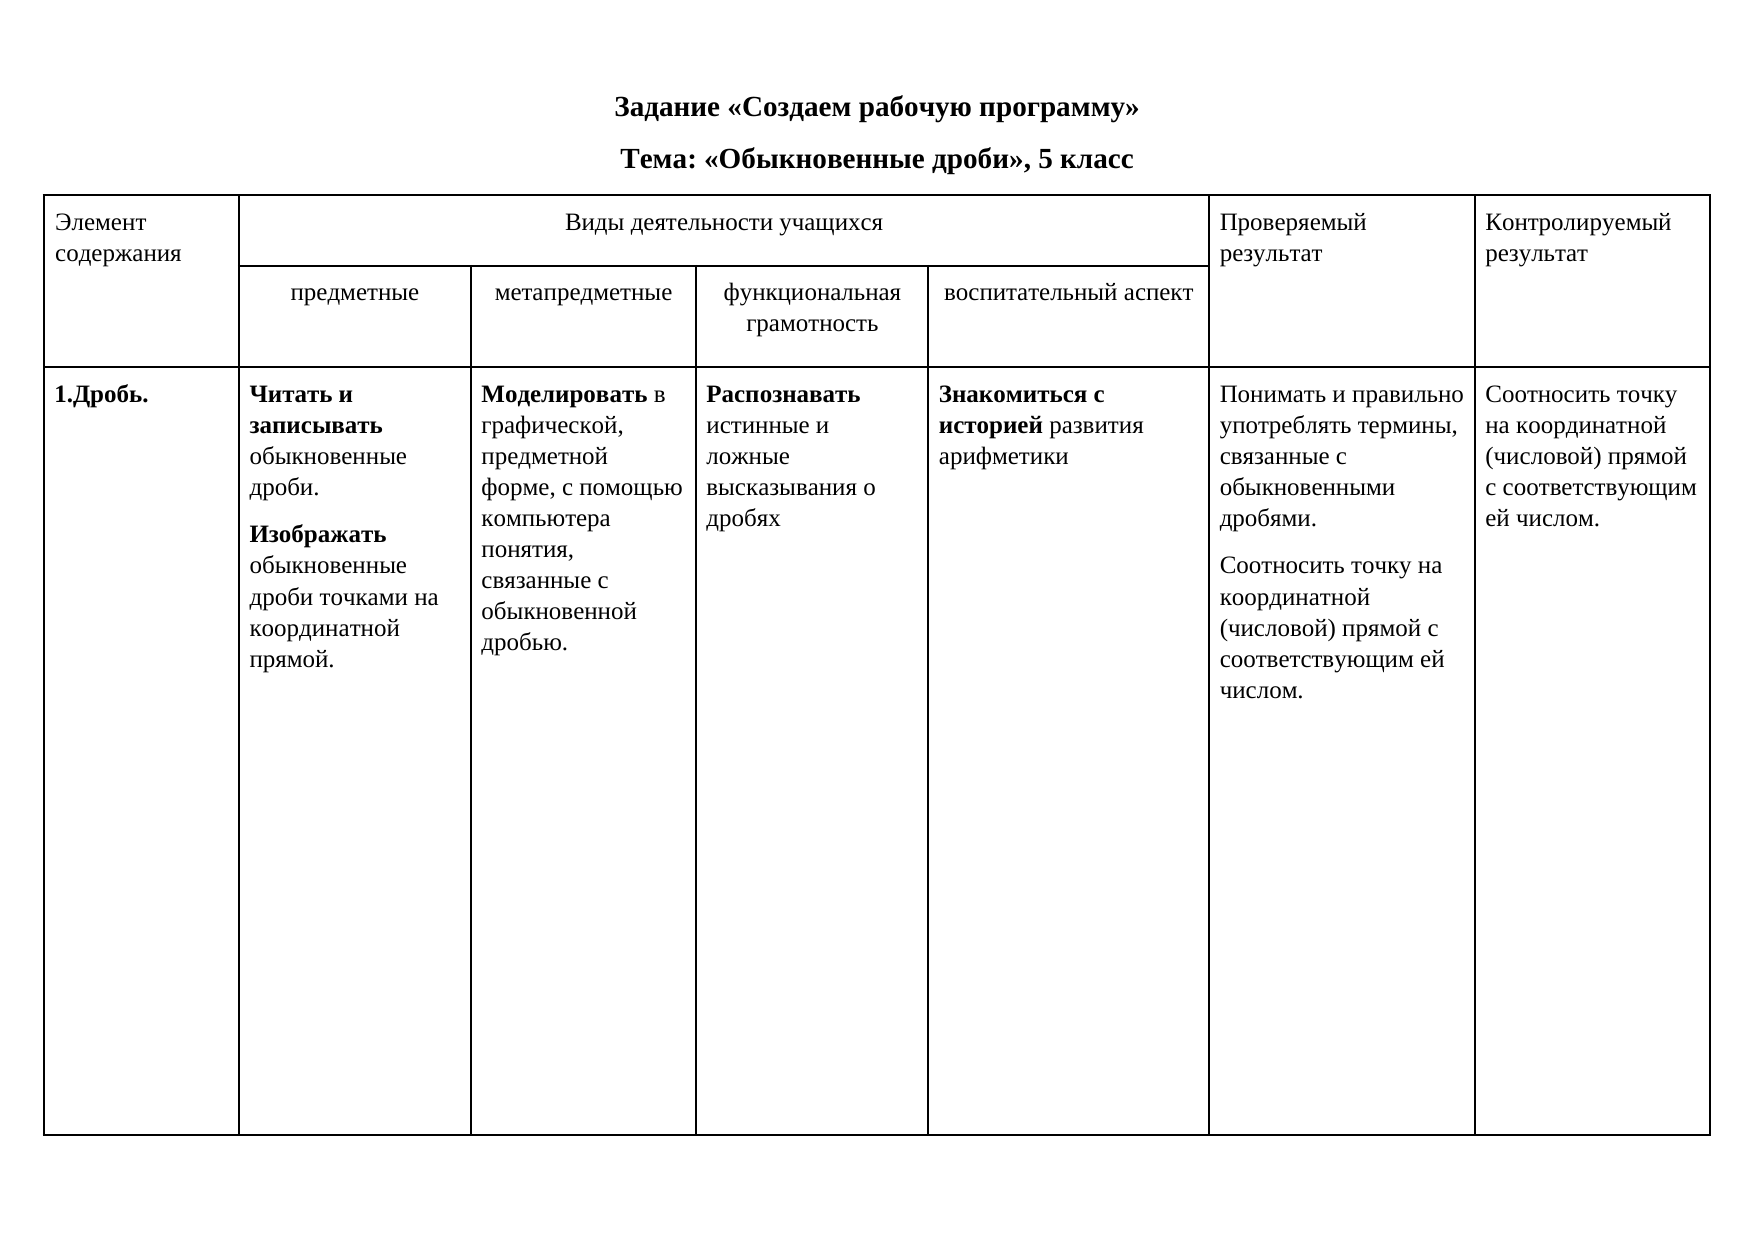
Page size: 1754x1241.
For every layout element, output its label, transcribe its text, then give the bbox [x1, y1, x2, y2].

table_header Контролируемый результат [1476, 196, 1709, 366]
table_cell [240, 368, 470, 1133]
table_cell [929, 368, 1208, 1133]
table_cell 1.Дробь. [45, 368, 238, 1133]
text Тема: «Обыкновенные дроби», 5 класс [118, 141, 1636, 175]
table_header Виды деятельности учащихся [240, 196, 1208, 265]
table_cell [1476, 368, 1709, 1133]
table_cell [697, 368, 927, 1133]
table_cell функциональная грамотность [697, 267, 927, 366]
table_header Элемент содержания [45, 196, 238, 366]
text Задание «Создаем рабочую программу» [118, 89, 1636, 122]
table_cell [472, 368, 695, 1133]
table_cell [1210, 368, 1474, 1133]
table_cell метапредметные [472, 267, 695, 366]
table_cell воспитательный аспект [929, 267, 1208, 366]
table_header Проверяемый результат [1210, 196, 1474, 366]
table_cell предметные [240, 267, 470, 366]
